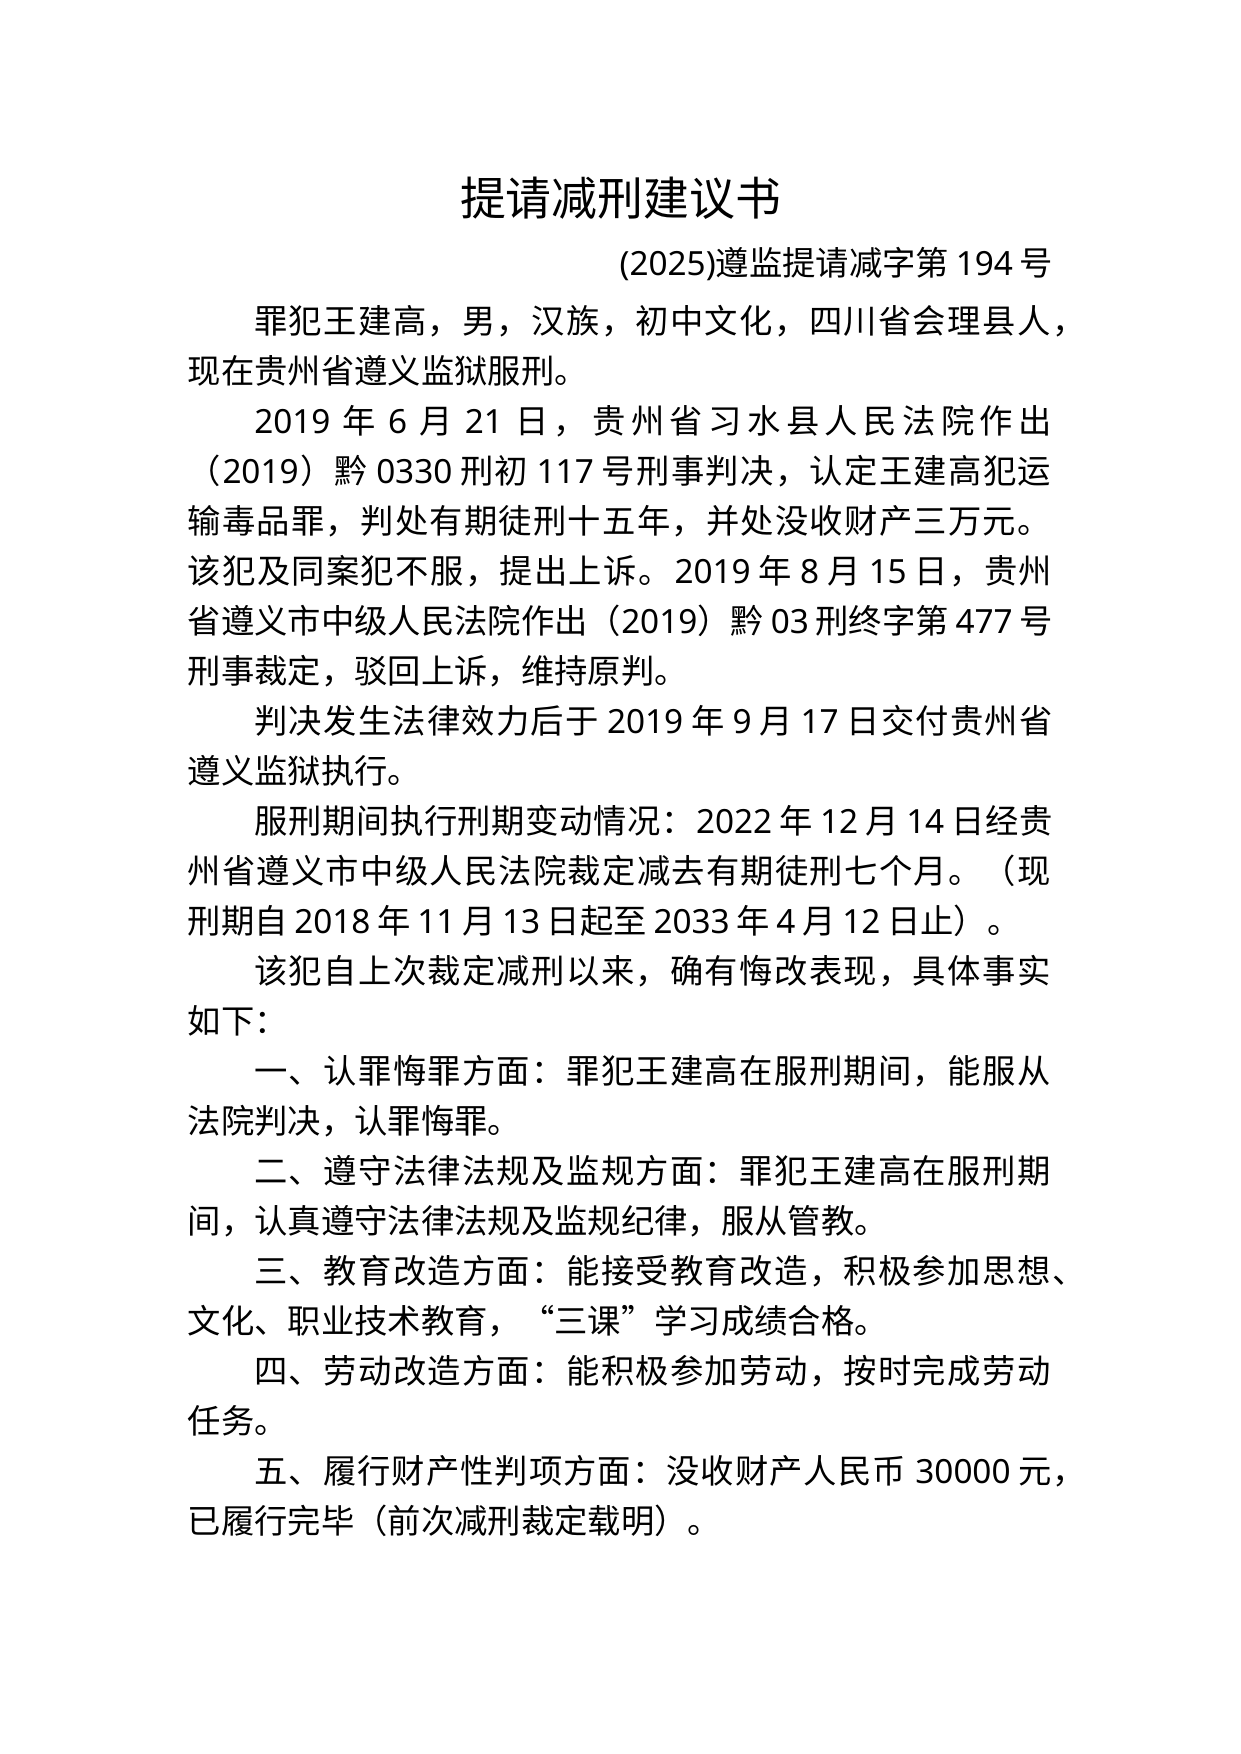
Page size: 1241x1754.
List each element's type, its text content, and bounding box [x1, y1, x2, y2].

text 四、劳动改造方面：能积极参加劳动，按时完成劳动任务。 [187, 1343, 1053, 1443]
text 罪犯王建高，男，汉族，初中文化，四川省会理县人，现在贵州省遵义监狱服刑。 [187, 293, 1053, 393]
text 一、认罪悔罪方面：罪犯王建高在服刑期间，能服从法院判决，认罪悔罪。 [187, 1043, 1053, 1143]
text 二、遵守法律法规及监规方面：罪犯王建高在服刑期间，认真遵守法律法规及监规纪律，服从管教。 [187, 1143, 1053, 1243]
text 2019年6月21日，贵州省习水县人民法院作出（2019）黔0330刑初117号刑事判决，认定王建高犯运输毒品罪，判处有期徒刑十五年，并处没收财产三万元。该犯及同案犯不服，提出上诉。2019年8月15日，贵州省遵义市中级人民法院作出（2019）黔03刑终字第477号刑事裁定，驳回上诉，维持原判。 [187, 393, 1053, 693]
text 服刑期间执行刑期变动情况：2022年12月14日经贵州省遵义市中级人民法院裁定减去有期徒刑七个月。（现刑期自2018年11月13日起至2033年4月12日止）。 [187, 793, 1053, 943]
text 提请减刑建议书 [187, 162, 1053, 228]
text 三、教育改造方面：能接受教育改造，积极参加思想、文化、职业技术教育，“三课”学习成绩合格。 [187, 1243, 1053, 1343]
text 该犯自上次裁定减刑以来，确有悔改表现，具体事实如下： [187, 943, 1053, 1043]
text 判决发生法律效力后于2019年9月17日交付贵州省遵义监狱执行。 [187, 693, 1053, 793]
text 五、履行财产性判项方面：没收财产人民币30000元，已履行完毕（前次减刑裁定载明）。 [187, 1443, 1053, 1543]
text (2025)遵监提请减字第194号 [187, 228, 1053, 293]
